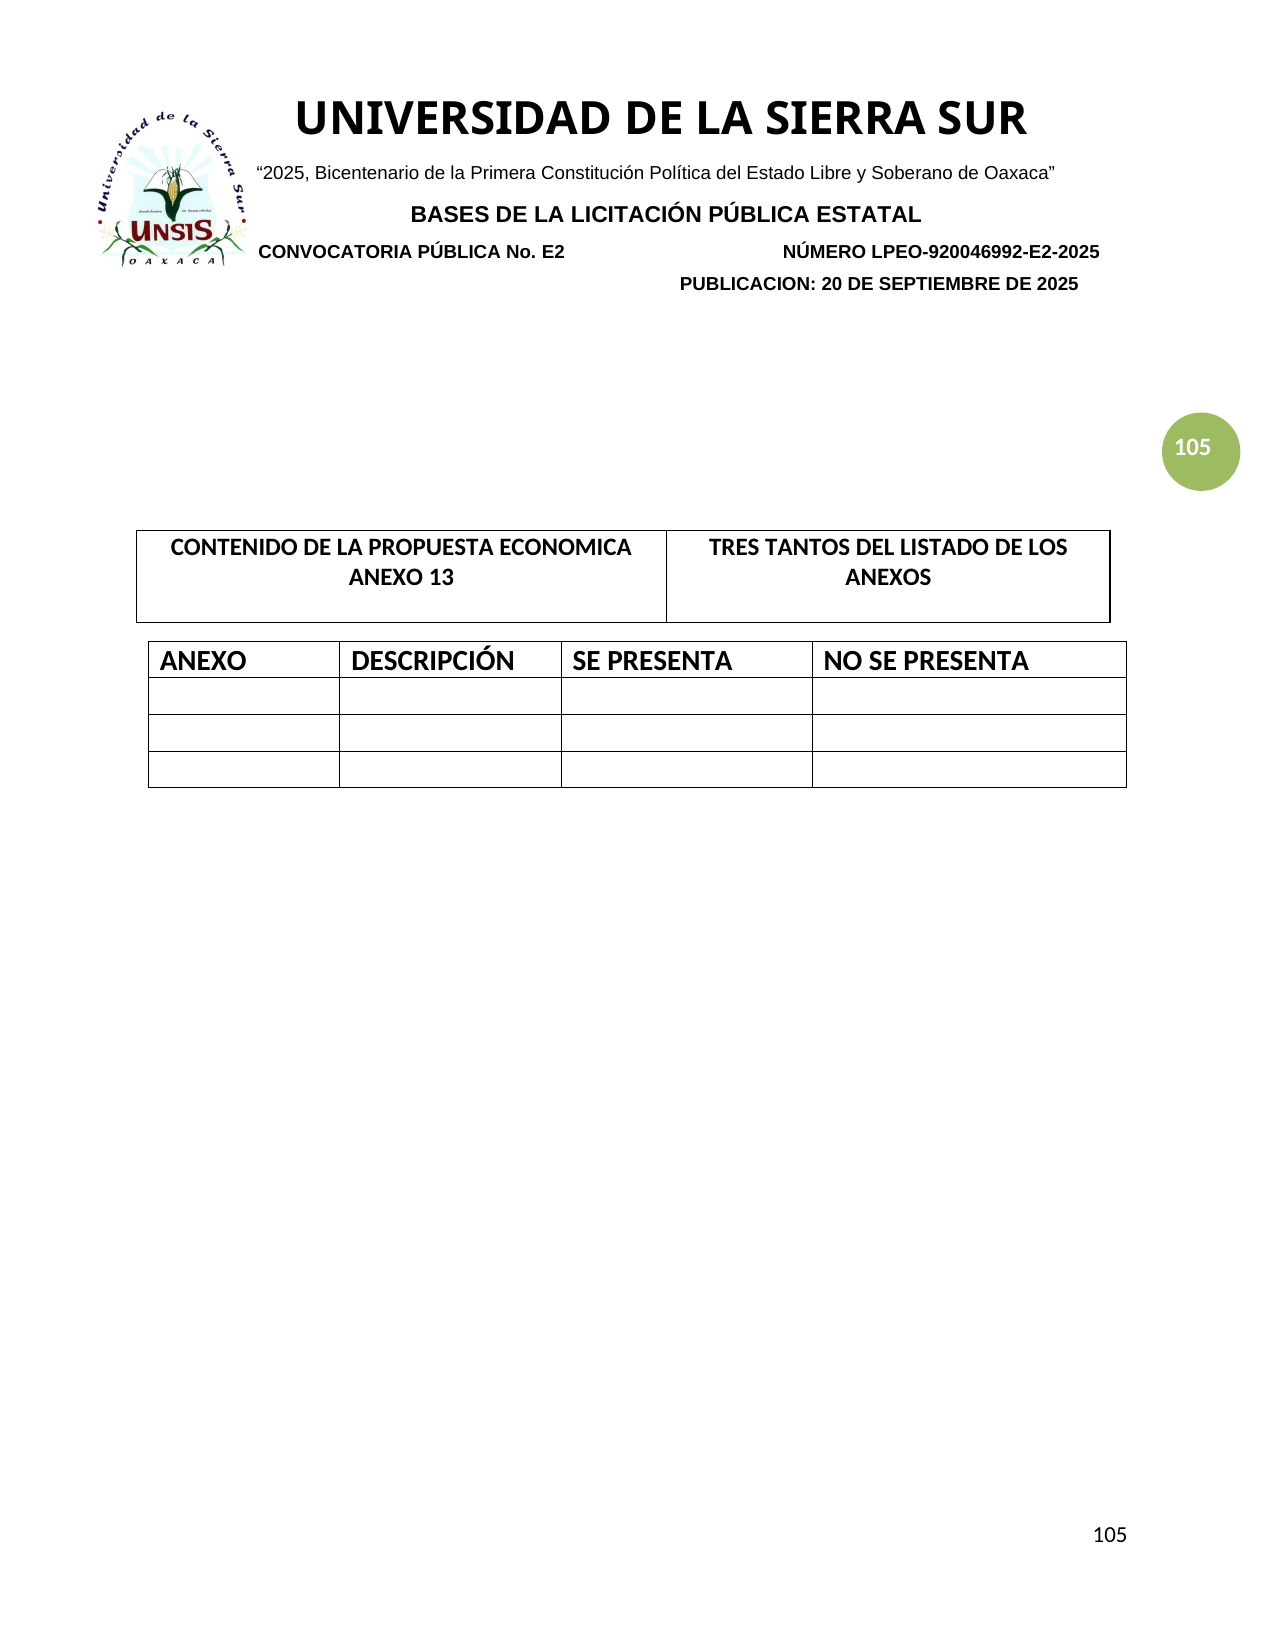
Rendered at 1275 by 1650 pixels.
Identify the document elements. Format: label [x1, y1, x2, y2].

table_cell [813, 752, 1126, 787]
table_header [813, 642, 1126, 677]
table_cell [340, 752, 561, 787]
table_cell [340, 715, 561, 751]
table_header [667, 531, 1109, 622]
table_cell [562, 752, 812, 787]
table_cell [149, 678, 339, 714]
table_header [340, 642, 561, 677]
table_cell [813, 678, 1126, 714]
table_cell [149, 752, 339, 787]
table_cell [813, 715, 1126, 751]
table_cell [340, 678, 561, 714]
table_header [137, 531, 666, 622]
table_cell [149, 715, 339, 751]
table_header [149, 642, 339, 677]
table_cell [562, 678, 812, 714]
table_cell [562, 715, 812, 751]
picture [92, 105, 251, 271]
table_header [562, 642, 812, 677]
